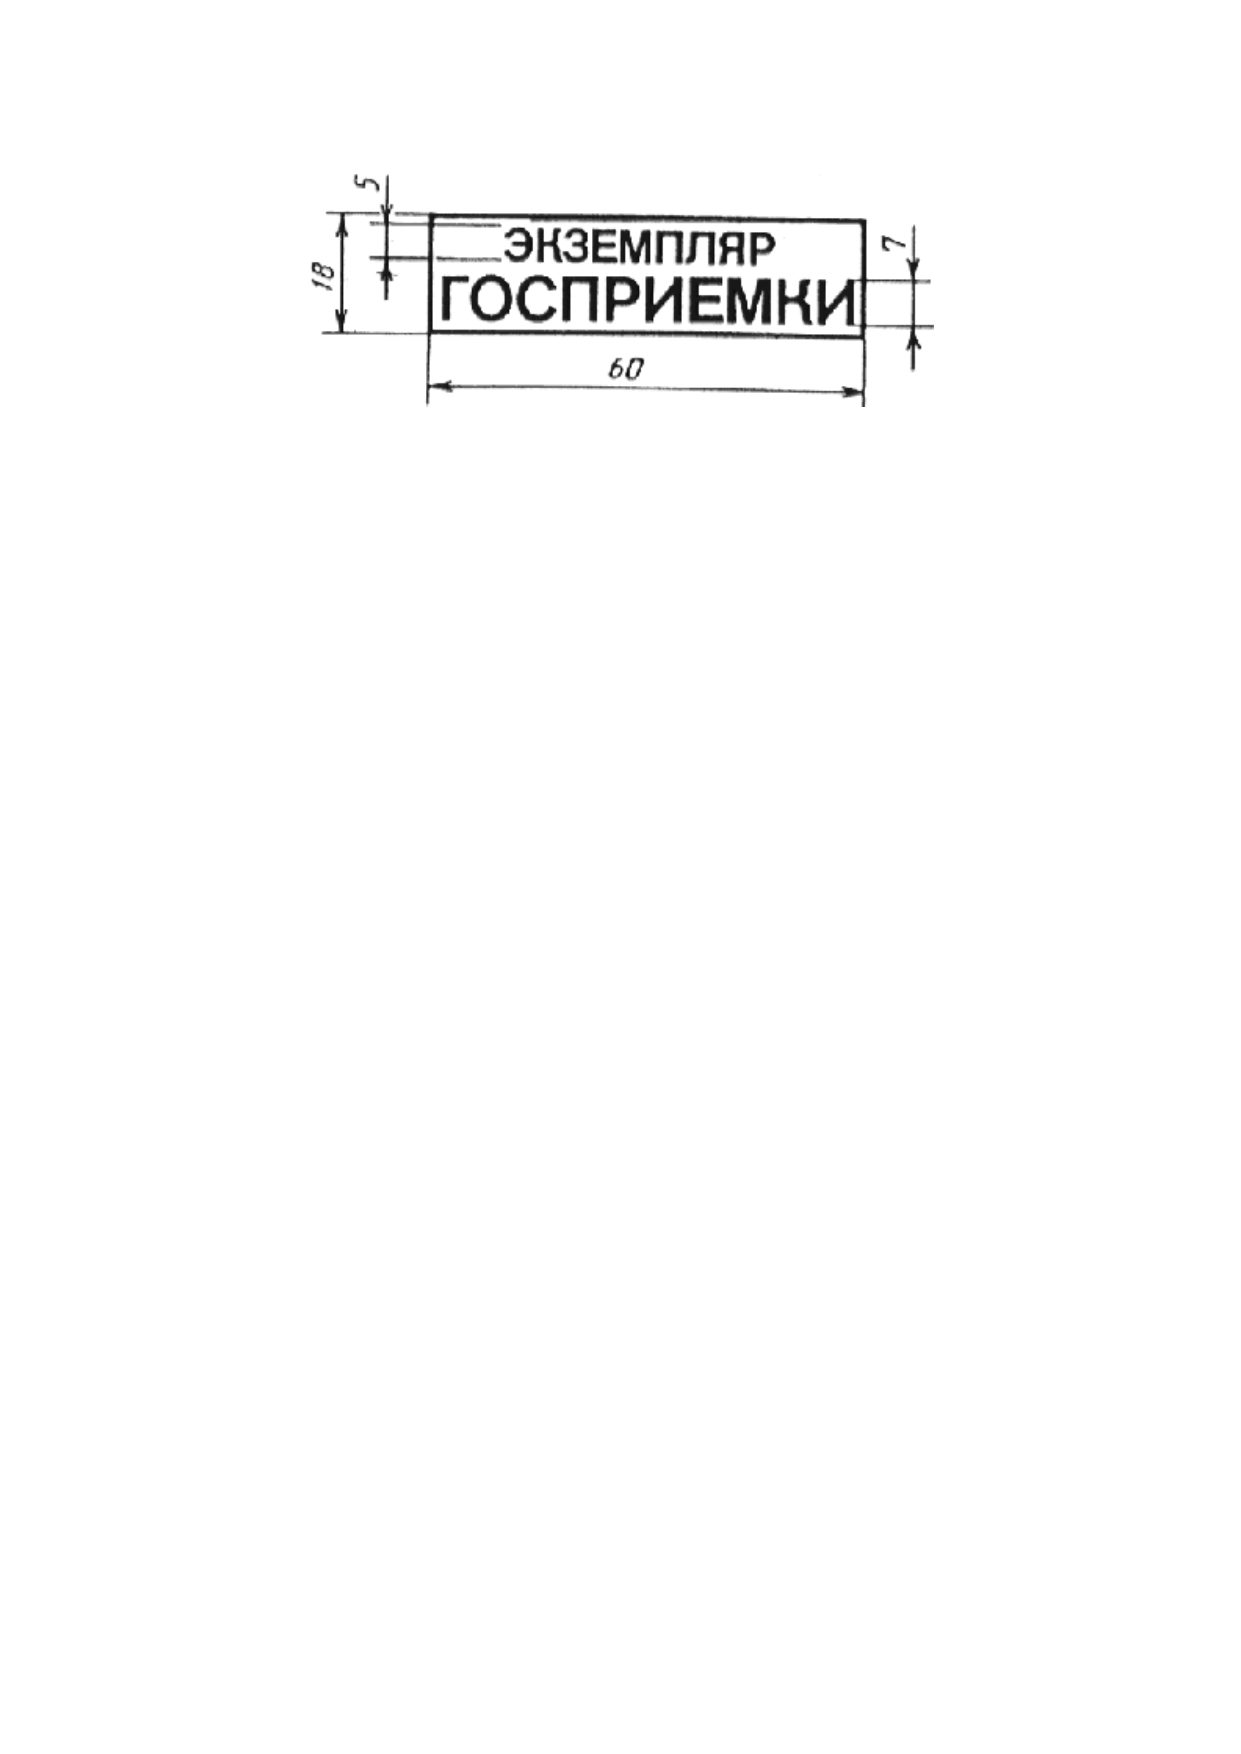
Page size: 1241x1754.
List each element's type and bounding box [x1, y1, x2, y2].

picture [306, 173, 934, 407]
